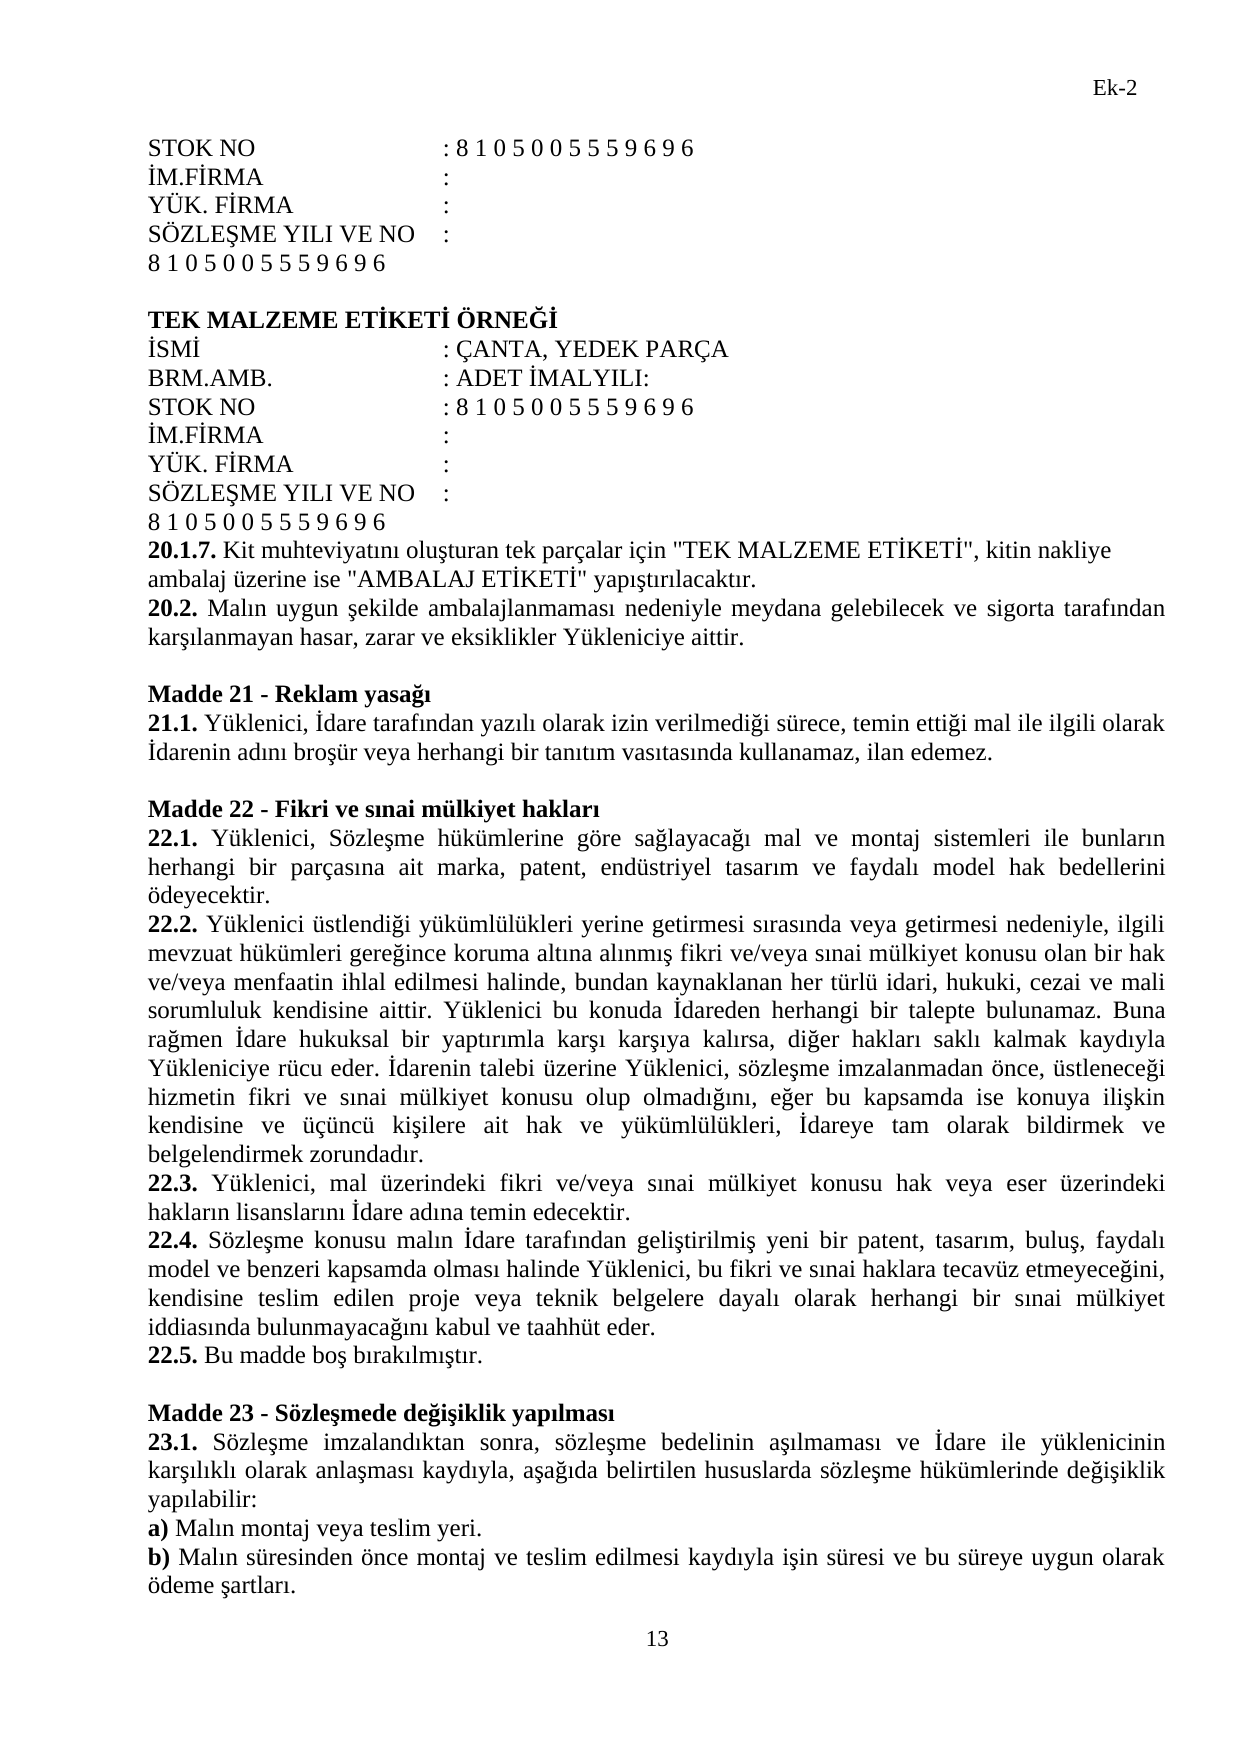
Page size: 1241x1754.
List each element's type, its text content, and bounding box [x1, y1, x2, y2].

text 22.1. Yüklenici, Sözleşme hükümlerine göre sağlayacağı mal ve montaj sistemleri ile bunların herhangi bir parçasına ait marka, patent, endüstriyel tasarım ve faydalı model hak bedellerini ödeyecektir. [148, 823, 1166, 909]
text b) Malın süresinden önce montaj ve teslim edilmesi kaydıyla işin süresi ve bu süreye uygun olarak ödeme şartları. [148, 1542, 1166, 1599]
text 22.5. Bu madde boş bırakılmıştır. [148, 1340, 1166, 1369]
text 22.2. Yüklenici üstlendiği yükümlülükleri yerine getirmesi sırasında veya getirmesi nedeniyle, ilgili mevzuat hükümleri gereğince koruma altına alınmış fikri ve/veya sınai mülkiyet konusu olan bir hak ve/veya menfaatin ihlal edilmesi halinde, bundan kaynaklanan her türlü idari, hukuki, cezai ve mali sorumluluk kendisine aittir. Yüklenici bu konuda İdareden herhangi bir talepte bulunamaz. Buna rağmen İdare hukuksal bir yaptırımla karşı karşıya kalırsa, diğer hakları saklı kalmak kaydıyla Yükleniciye rücu eder. İdarenin talebi üzerine Yüklenici, sözleşme imzalanmadan önce, üstleneceği hizmetin fikri ve sınai mülkiyet konusu olup olmadığını, eğer bu kapsamda ise konuya ilişkin kendisine ve üçüncü kişilere ait hak ve yükümlülükleri, İdareye tam olarak bildirmek ve belgelendirmek zorundadır. [148, 909, 1166, 1168]
text 20.2. Malın uygun şekilde ambalajlanmaması nedeniyle meydana gelebilecek ve sigorta tarafından karşılanmayan hasar, zarar ve eksiklikler Yükleniciye aittir. [148, 593, 1166, 650]
text Madde 23 - Sözleşmede değişiklik yapılması [148, 1398, 1166, 1427]
text 21.1. Yüklenici, İdare tarafından yazılı olarak izin verilmediği sürece, temin ettiği mal ile ilgili olarak İdarenin adını broşür veya herhangi bir tanıtım vasıtasında kullanamaz, ilan edemez. [148, 708, 1166, 765]
text 23.1. Sözleşme imzalandıktan sonra, sözleşme bedelinin aşılmaması ve İdare ile yüklenicinin karşılıklı olarak anlaşması kaydıyla, aşağıda belirtilen hususlarda sözleşme hükümlerinde değişiklik yapılabilir: [148, 1427, 1166, 1513]
text TEK MALZEME ETİKETİ ÖRNEĞİ İSMİ : ÇANTA, YEDEK PARÇA BRM.AMB. : ADET İMALYILI: STOK NO : 8 1 0 5 0 0 5 5 5 9 6 9 6 İM.FİRMA : YÜK. FİRMA : SÖZLEŞME YILI VE NO : 8 1 0 5 0 0 5 5 5 9 6 9 6 20.1.7. Kit muhteviyatını oluşturan tek parçalar için "TEK MALZEME ETİKETİ", kitin nakliye ambalaj üzerine ise "AMBALAJ ETİKETİ" yapıştırılacaktır. [148, 305, 1166, 593]
text a) Malın montaj veya teslim yeri. [148, 1513, 1166, 1542]
text 22.3. Yüklenici, mal üzerindeki fikri ve/veya sınai mülkiyet konusu hak veya eser üzerindeki hakların lisanslarını İdare adına temin edecektir. [148, 1168, 1166, 1225]
text 22.4. Sözleşme konusu malın İdare tarafından geliştirilmiş yeni bir patent, tasarım, buluş, faydalı model ve benzeri kapsamda olması halinde Yüklenici, bu fikri ve sınai haklara tecavüz etmeyeceğini, kendisine teslim edilen proje veya teknik belgelere dayalı olarak herhangi bir sınai mülkiyet iddiasında bulunmayacağını kabul ve taahhüt eder. [148, 1225, 1166, 1340]
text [148, 133, 1166, 277]
text Madde 22 - Fikri ve sınai mülkiyet hakları [148, 794, 1166, 823]
text Madde 21 - Reklam yasağı [148, 679, 1166, 708]
